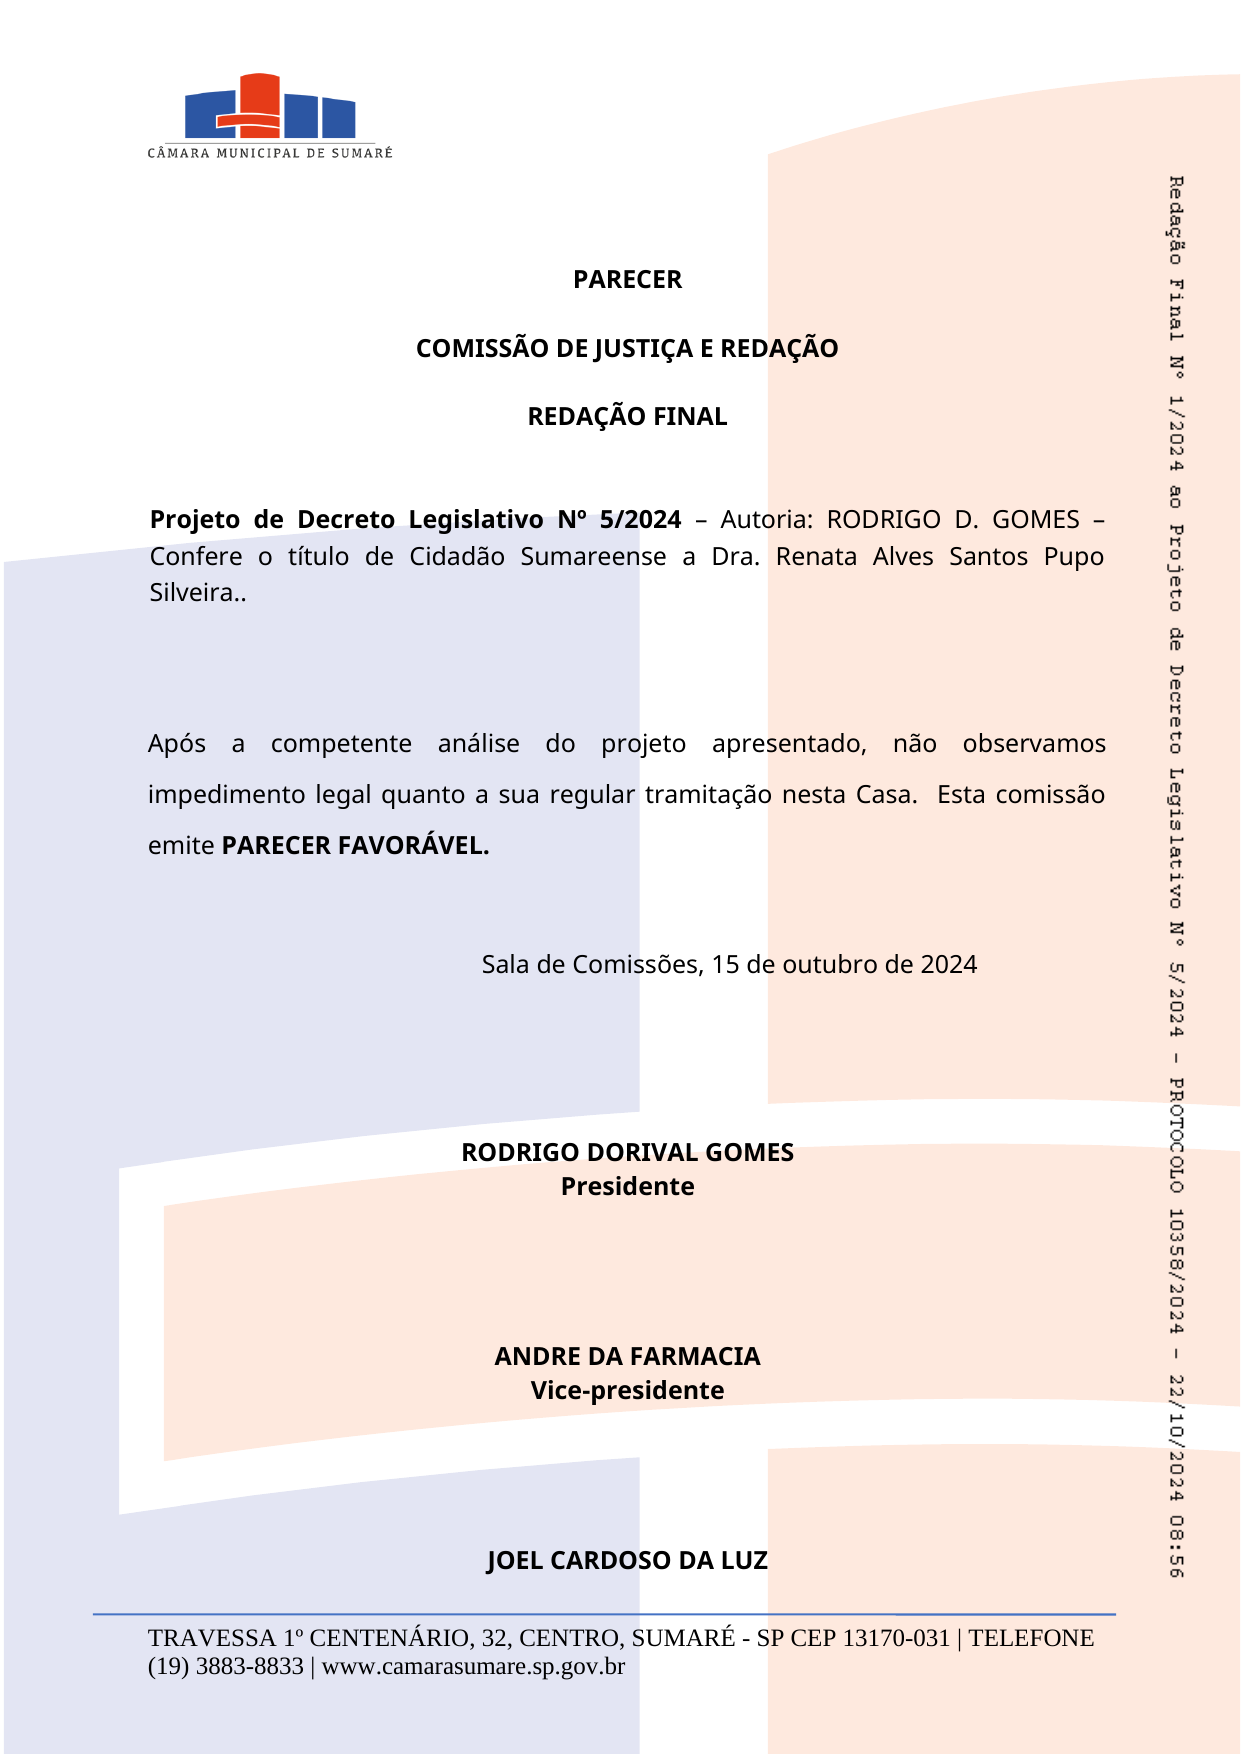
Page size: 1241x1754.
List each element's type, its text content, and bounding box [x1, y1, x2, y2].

text ANDRE DA FARMACIA [148, 1338, 1107, 1373]
table_header Projeto de Decreto Legislativo Nº 5/2024 – Autoria: RODRIGO D. GOMES – Confere o título de Cidadão Sumareense a Dra. Renata Alves Santos Pupo Silveira.. [148, 501, 1107, 641]
text COMISSÃO DE JUSTIÇA E REDAÇÃO [148, 330, 1107, 364]
picture [147, 73, 394, 160]
text PARECER [148, 262, 1107, 296]
text Após a competente análise do projeto apresentado, não observamos impedimento legal quanto a sua regular tramitação nesta Casa. Esta comissão emite PARECER FAVORÁVEL. [148, 726, 1107, 862]
text Vice-presidente [148, 1373, 1107, 1407]
picture [1142, 172, 1205, 1582]
text Sala de Comissões, 15 de outubro de 2024 [148, 947, 1107, 981]
text Presidente [148, 1168, 1107, 1202]
text REDAÇÃO FINAL [148, 398, 1107, 432]
text JOEL CARDOSO DA LUZ [148, 1543, 1107, 1577]
text RODRIGO DORIVAL GOMES [148, 1134, 1107, 1168]
